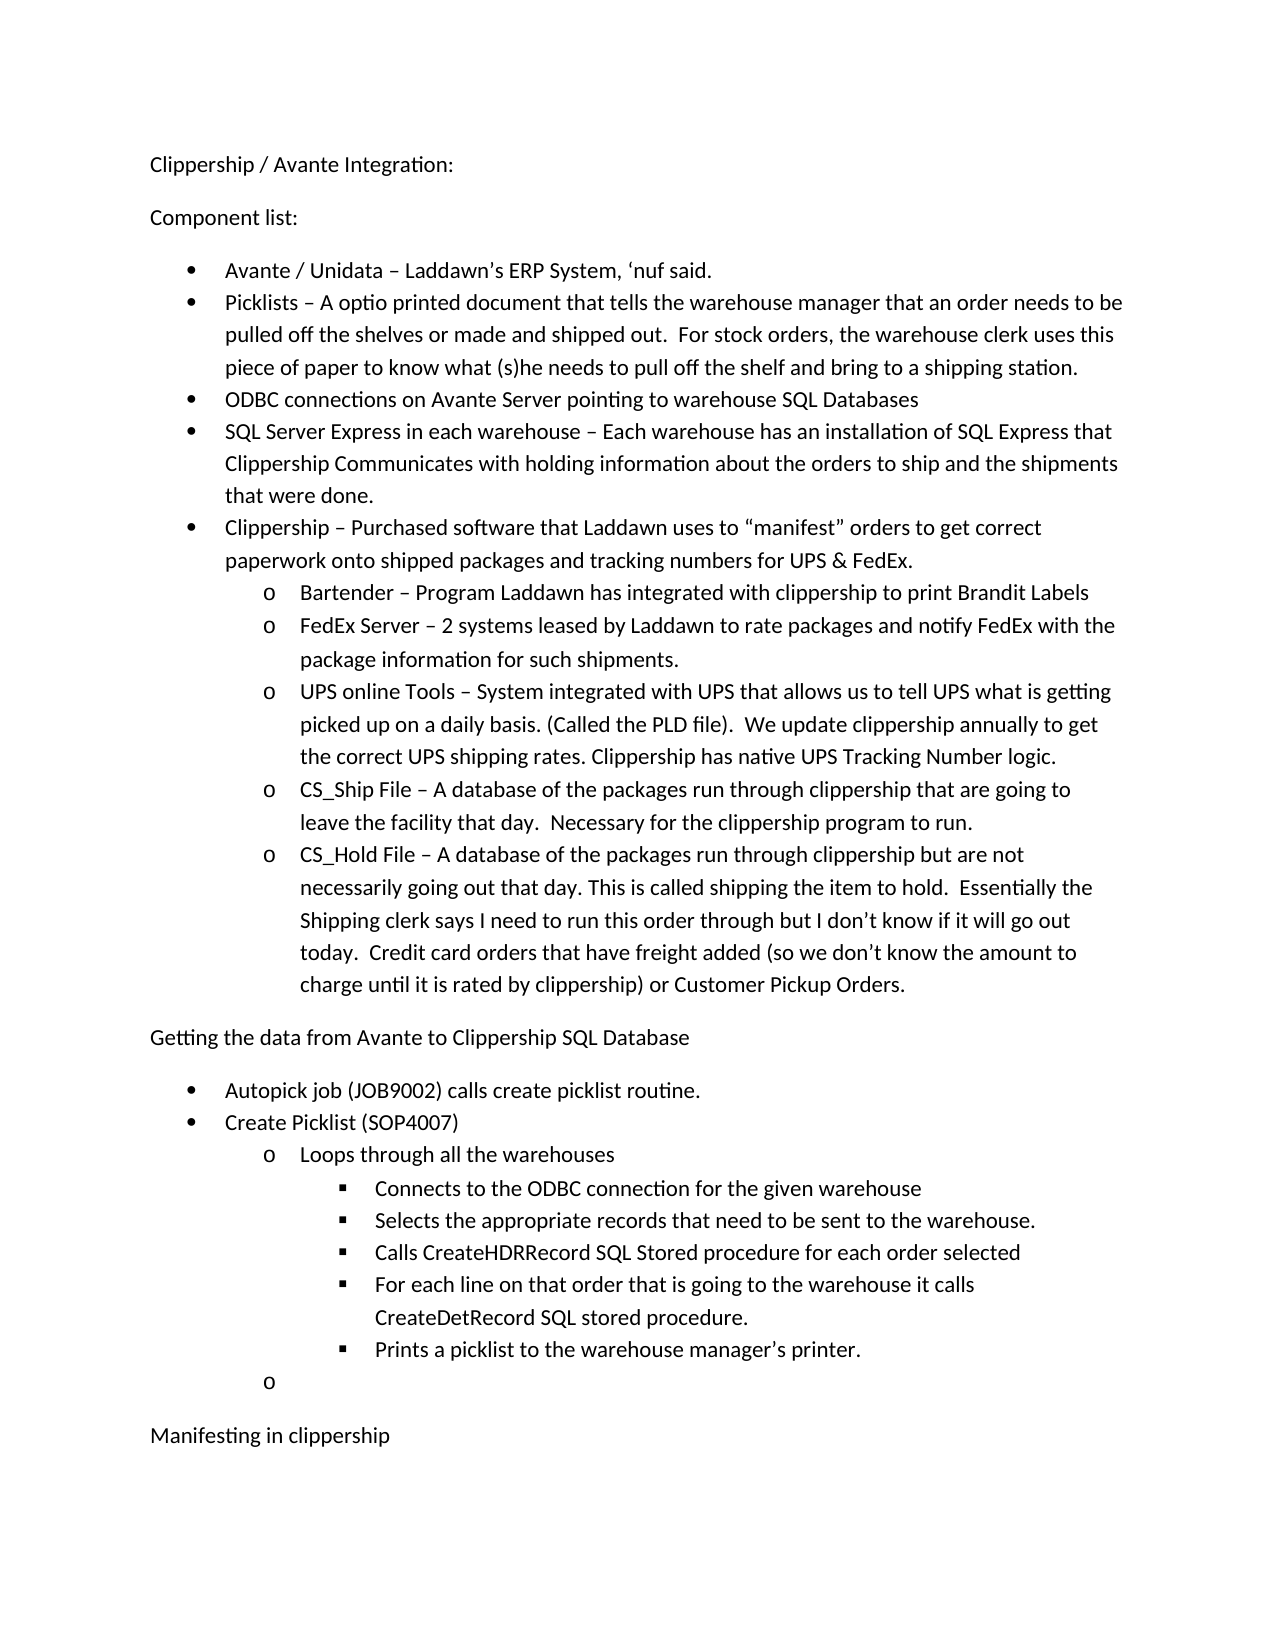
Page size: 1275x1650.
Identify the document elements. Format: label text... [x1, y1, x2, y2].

list Clippership – Purchased software that Laddawn uses to “manifest” orders to get correct paperwork onto shipped packages and tracking numbers for UPS & FedEx. [187, 513, 1125, 574]
list For each line on that order that is going to the warehouse it calls CreateDetRecord SQL stored procedure. [337, 1271, 1125, 1331]
text Clippership / Avante Integration: [150, 150, 1125, 178]
text Getting the data from Avante to Clippership SQL Database [150, 1023, 1125, 1051]
list Bartender – Program Laddawn has integrated with clippership to print Brandit Labels [262, 578, 1125, 607]
list CS_Ship File – A database of the packages run through clippership that are going to leave the facility that day. Necessary for the clippership program to run. [262, 775, 1125, 836]
list Calls CreateHDRRecord SQL Stored procedure for each order selected [337, 1238, 1125, 1266]
list Connects to the ODBC connection for the given warehouse [337, 1174, 1125, 1202]
text Manifesting in clippership [150, 1421, 1125, 1449]
list Autopick job (JOB9002) calls create picklist routine. [187, 1076, 1125, 1104]
list Loops through all the warehouses [262, 1141, 1125, 1170]
list UPS online Tools – System integrated with UPS that allows us to tell UPS what is getting picked up on a daily basis. (Called the PLD file). We update clippership annually to get the correct UPS shipping rates. Clippership has native UPS Tracking Number logic. [262, 677, 1125, 771]
list ODBC connections on Avante Server pointing to warehouse SQL Databases [187, 385, 1125, 413]
list Prints a picklist to the warehouse manager’s printer. [337, 1335, 1125, 1363]
list CS_Hold File – A database of the packages run through clippership but are not necessarily going out that day. This is called shipping the item to hold. Essentially the Shipping clerk says I need to run this order through but I don’t know if it will go out today. Credit card orders that have freight added (so we don’t know the amount to charge until it is rated by clippership) or Customer Pickup Orders. [262, 840, 1125, 998]
list SQL Server Express in each warehouse – Each warehouse has an installation of SQL Express that Clippership Communicates with holding information about the orders to ship and the shipments that were done. [187, 417, 1125, 509]
list FedEx Server – 2 systems leased by Laddawn to rate packages and notify FedEx with the package information for such shipments. [262, 611, 1125, 673]
list Selects the appropriate records that need to be sent to the warehouse. [337, 1206, 1125, 1234]
list Create Picklist (SOP4007) [187, 1108, 1125, 1136]
text Component list: [150, 203, 1125, 231]
list Picklists – A optio printed document that tells the warehouse manager that an order needs to be pulled off the shelves or made and shipped out. For stock orders, the warehouse clerk uses this piece of paper to know what (s)he needs to pull off the shelf and bring to a shipping station. [187, 288, 1125, 381]
list Avante / Unidata – Laddawn’s ERP System, ‘nuf said. [187, 256, 1125, 284]
